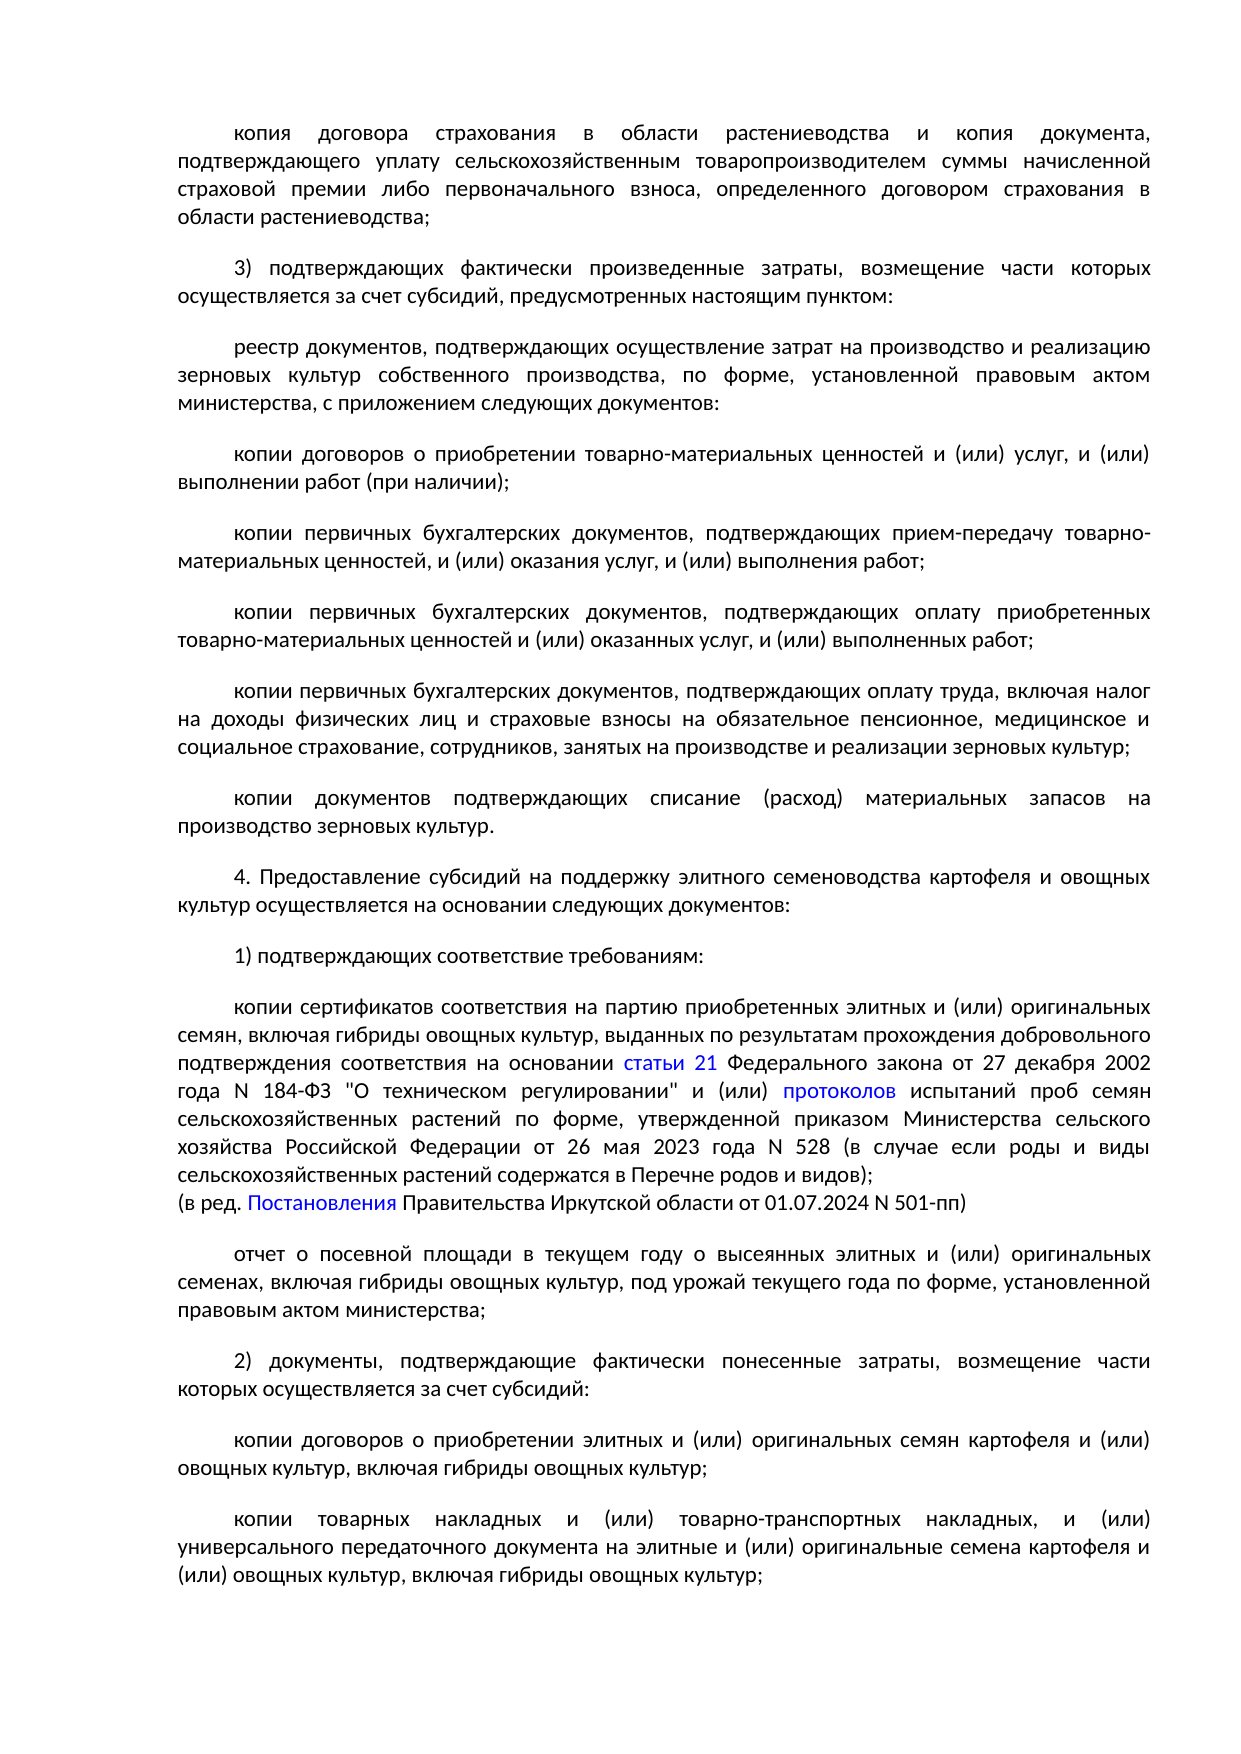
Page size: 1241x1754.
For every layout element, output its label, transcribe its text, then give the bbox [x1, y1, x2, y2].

text 1) подтверждающих соответствие требованиям: [177, 941, 1152, 969]
text копии первичных бухгалтерских документов, подтверждающих оплату приобретенных товарно-материальных ценностей и (или) оказанных услуг, и (или) выполненных работ; [177, 597, 1152, 653]
text копии сертификатов соответствия на партию приобретенных элитных и (или) оригинальных семян, включая гибриды овощных культур, выданных по результатам прохождения добровольного подтверждения соответствия на основании статьи 21 Федерального закона от 27 декабря 2002 года N 184-ФЗ "О техническом регулировании" и (или) протоколов испытаний проб семян сельскохозяйственных растений по форме, утвержденной приказом Министерства сельского хозяйства Российской Федерации от 26 мая 2023 года N 528 (в случае если роды и виды сельскохозяйственных растений содержатся в Перечне родов и видов); [177, 992, 1152, 1188]
text копия договора страхования в области растениеводства и копия документа, подтверждающего уплату сельскохозяйственным товаропроизводителем суммы начисленной страховой премии либо первоначального взноса, определенного договором страхования в области растениеводства; [177, 118, 1152, 230]
text копии товарных накладных и (или) товарно-транспортных накладных, и (или) универсального передаточного документа на элитные и (или) оригинальные семена картофеля и (или) овощных культур, включая гибриды овощных культур; [177, 1504, 1152, 1588]
text копии первичных бухгалтерских документов, подтверждающих прием-передачу товарно-материальных ценностей, и (или) оказания услуг, и (или) выполнения работ; [177, 518, 1152, 574]
text (в ред. Постановления Правительства Иркутской области от 01.07.2024 N 501-пп) [177, 1188, 1152, 1216]
text копии документов подтверждающих списание (расход) материальных запасов на производство зерновых культур. [177, 783, 1152, 839]
text 4. Предоставление субсидий на поддержку элитного семеноводства картофеля и овощных культур осуществляется на основании следующих документов: [177, 862, 1152, 918]
text копии договоров о приобретении товарно-материальных ценностей и (или) услуг, и (или) выполнении работ (при наличии); [177, 439, 1152, 495]
text копии договоров о приобретении элитных и (или) оригинальных семян картофеля и (или) овощных культур, включая гибриды овощных культур; [177, 1425, 1152, 1481]
text копии первичных бухгалтерских документов, подтверждающих оплату труда, включая налог на доходы физических лиц и страховые взносы на обязательное пенсионное, медицинское и социальное страхование, сотрудников, занятых на производстве и реализации зерновых культур; [177, 676, 1152, 760]
text отчет о посевной площади в текущем году о высеянных элитных и (или) оригинальных семенах, включая гибриды овощных культур, под урожай текущего года по форме, установленной правовым актом министерства; [177, 1239, 1152, 1323]
text 2) документы, подтверждающие фактически понесенные затраты, возмещение части которых осуществляется за счет субсидий: [177, 1346, 1152, 1402]
text реестр документов, подтверждающих осуществление затрат на производство и реализацию зерновых культур собственного производства, по форме, установленной правовым актом министерства, с приложением следующих документов: [177, 332, 1152, 416]
text 3) подтверждающих фактически произведенные затраты, возмещение части которых осуществляется за счет субсидий, предусмотренных настоящим пунктом: [177, 253, 1152, 309]
